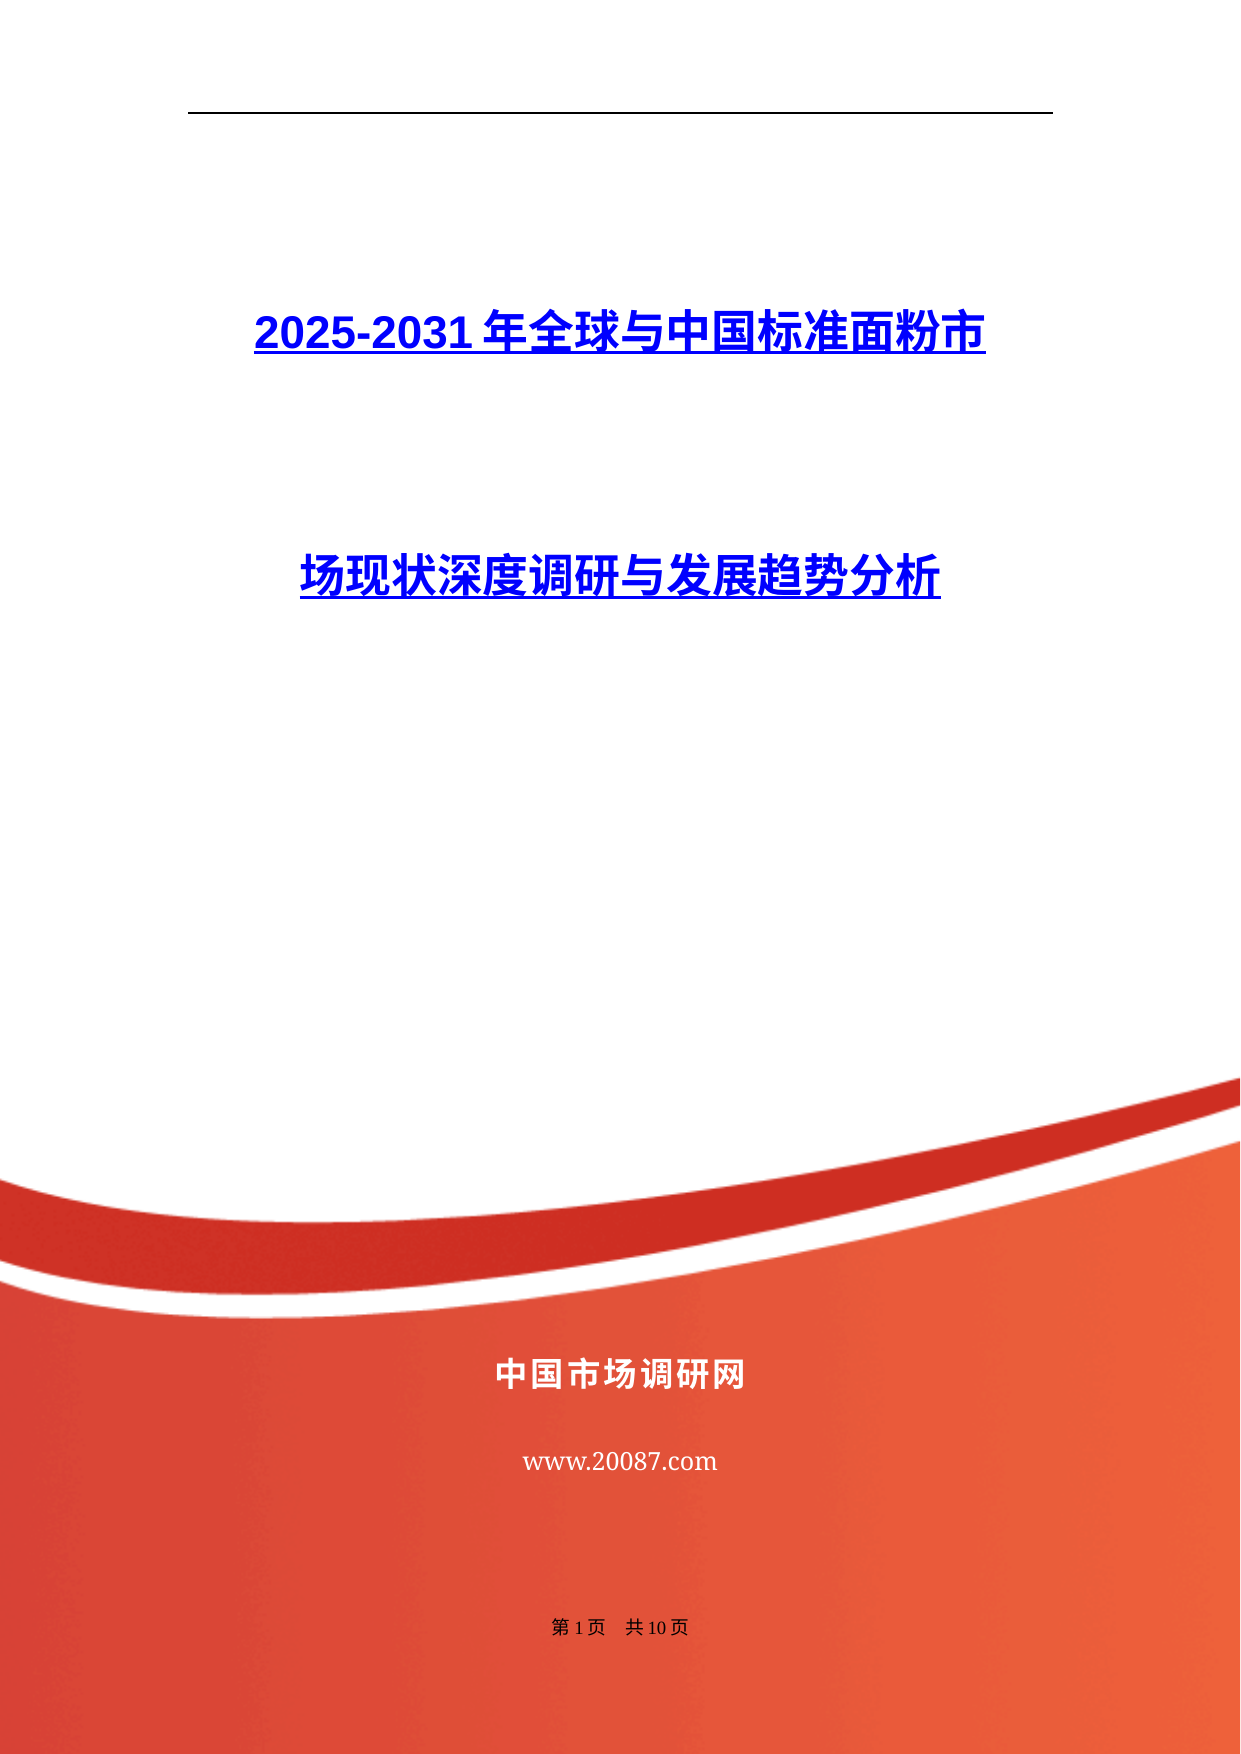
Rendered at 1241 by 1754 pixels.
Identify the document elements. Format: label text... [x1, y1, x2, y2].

picture [0, 1006, 1241, 1754]
subtitle 中国市场调研网 [187, 1339, 1053, 1404]
table_header 2025-2031年全球与中国标准面粉市场现状深度调研与发展趋势分析 [188, 207, 1053, 773]
text www.20087.com [187, 1428, 1053, 1493]
